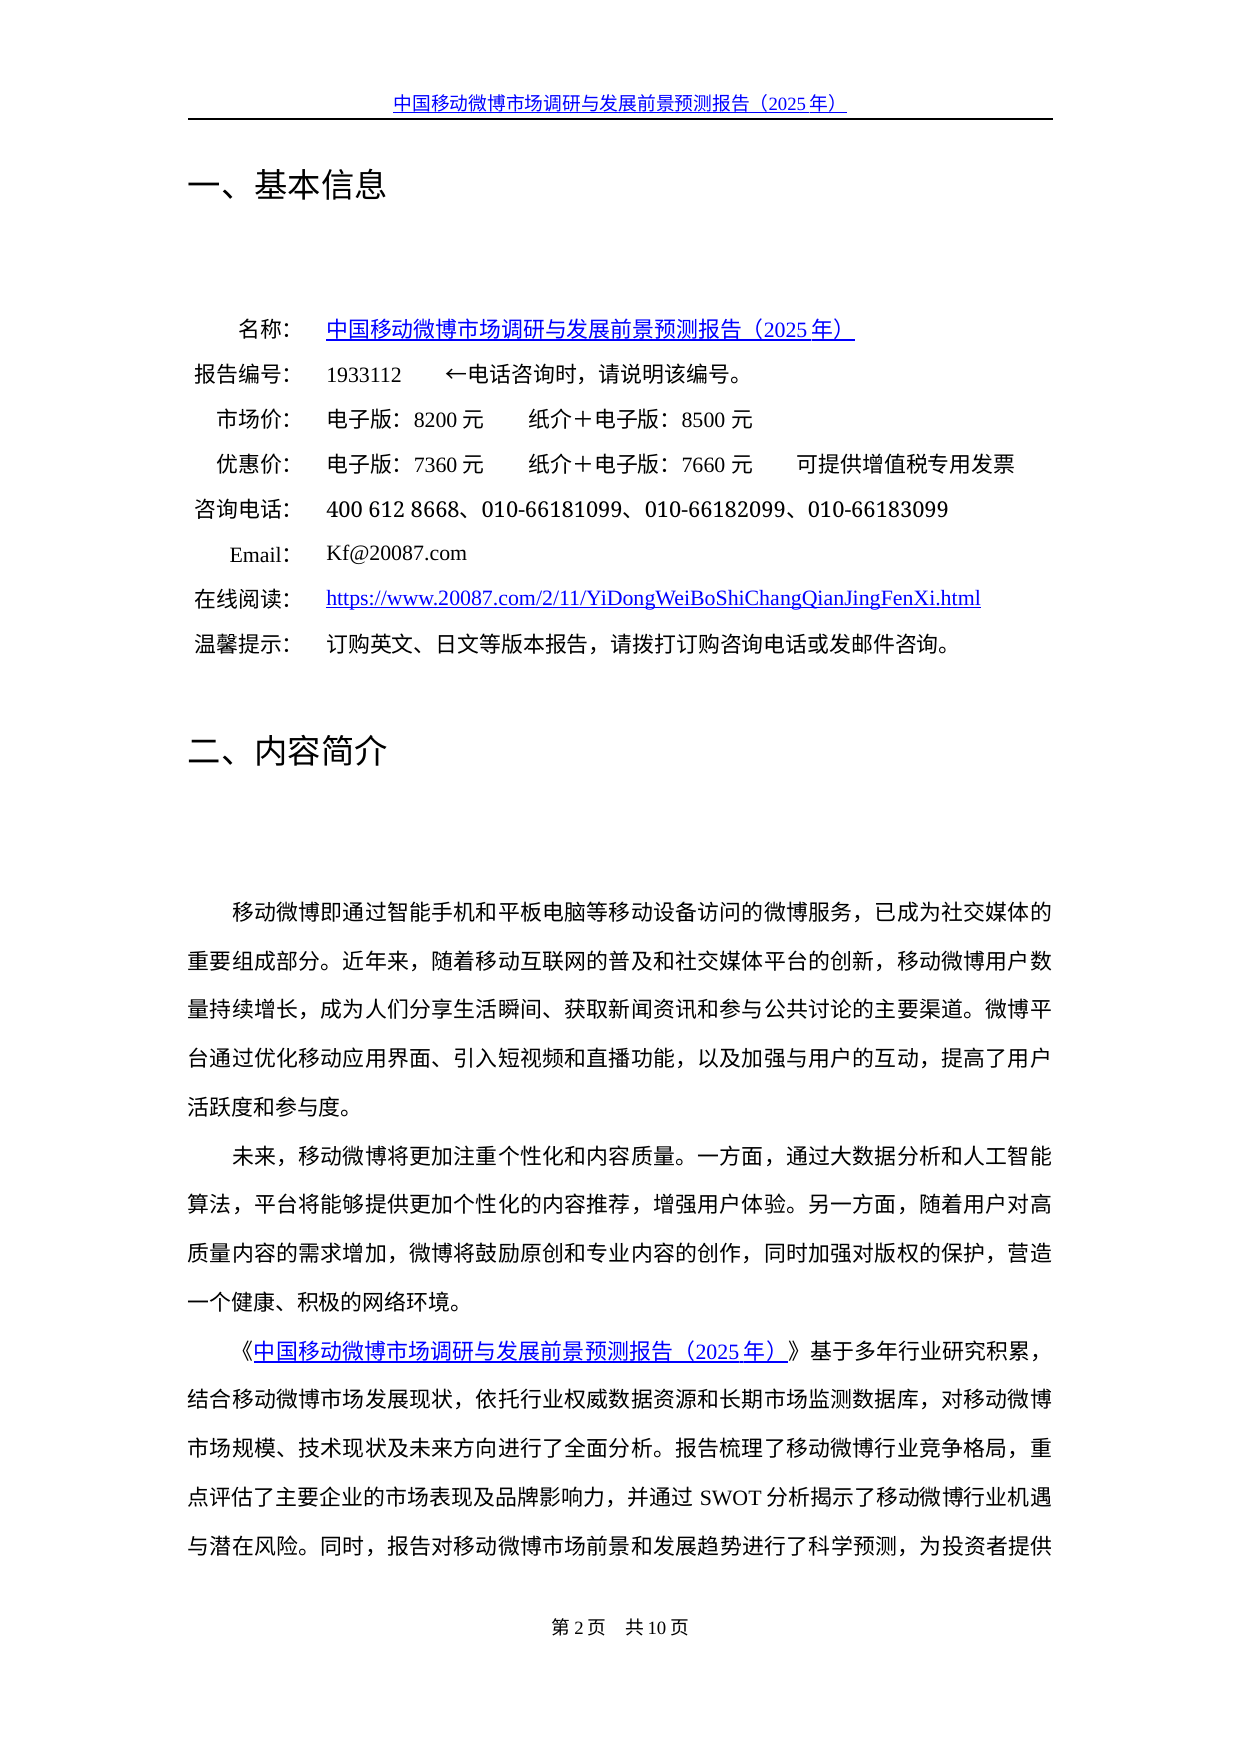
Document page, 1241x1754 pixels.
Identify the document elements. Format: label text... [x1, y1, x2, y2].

table_cell Kf@20087.com [315, 537, 1073, 582]
title 一、基本信息 [187, 150, 1053, 215]
table_cell 电子版：8200 元 纸介＋电子版：8500 元 [315, 402, 1073, 447]
table_cell 优惠价： [167, 447, 315, 492]
table_cell 订购英文、日文等版本报告，请拨打订购咨询电话或发邮件咨询。 [315, 627, 1073, 672]
table_cell [315, 582, 1073, 627]
table_cell 温馨提示： [167, 627, 315, 672]
table_cell 市场价： [167, 402, 315, 447]
table_cell Email： [167, 537, 315, 582]
table_header 中国移动微博市场调研与发展前景预测报告（2025年） [315, 312, 1073, 357]
table_cell 电子版：7360 元 纸介＋电子版：7660 元 可提供增值税专用发票 [315, 447, 1073, 492]
title 二、内容简介 [187, 717, 1053, 782]
table_cell 1933112 ←电话咨询时，请说明该编号。 [315, 357, 1073, 402]
table_header 名称： [167, 312, 315, 357]
table_cell 咨询电话： [167, 492, 315, 537]
table_cell 报告编号： [167, 357, 315, 402]
table_cell 400 612 8668、010-66181099、010-66182099、010-66183099 [315, 492, 1073, 537]
table_cell 在线阅读： [167, 582, 315, 627]
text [187, 894, 1053, 1561]
